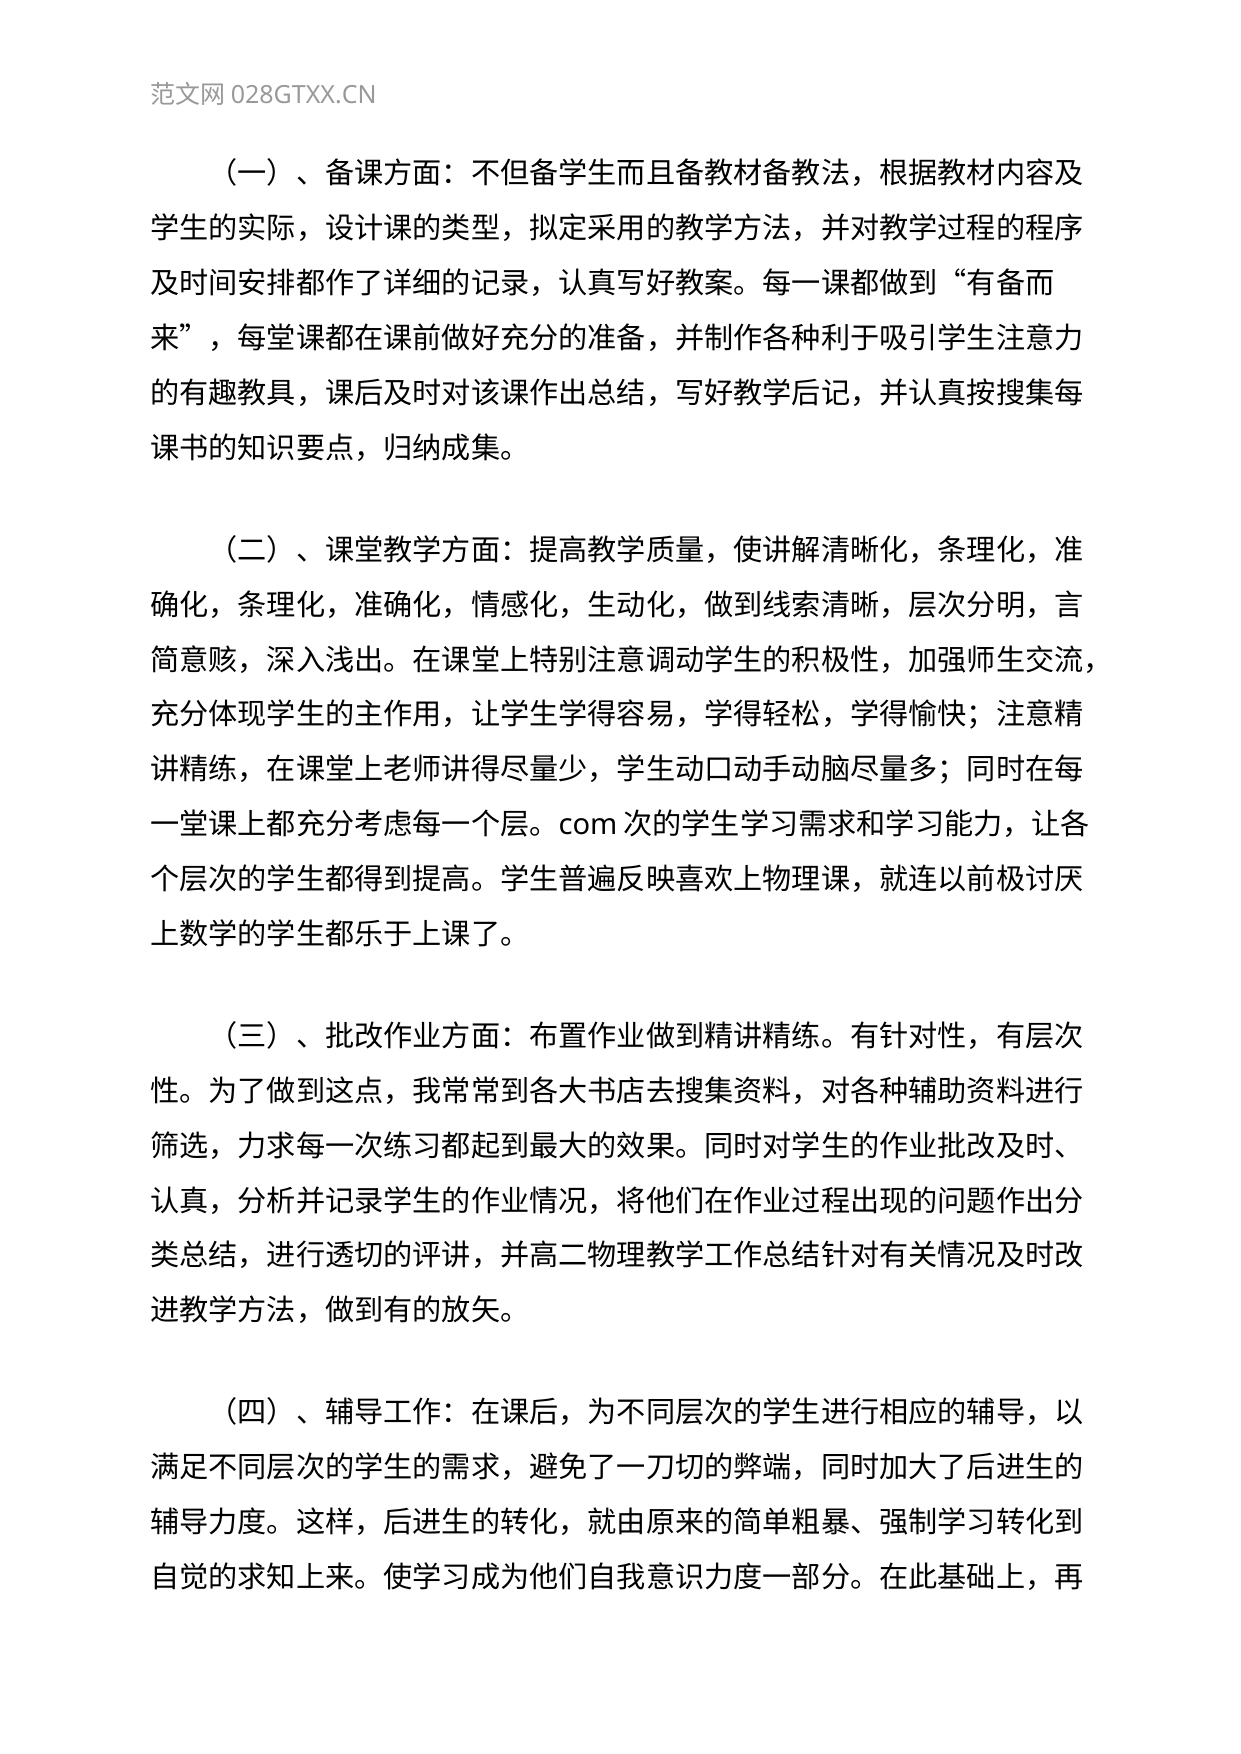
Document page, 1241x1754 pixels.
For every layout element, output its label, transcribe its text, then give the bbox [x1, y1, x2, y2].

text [150, 1389, 1090, 1596]
text （三）、批改作业方面：布置作业做到精讲精练。有针对性，有层次性。为了做到这点，我常常到各大书店去搜集资料，对各种辅助资料进行筛选，力求每一次练习都起到最大的效果。同时对学生的作业批改及时、认真，分析并记录学生的作业情况，将他们在作业过程出现的问题作出分类总结，进行透切的评讲，并高二物理教学工作总结针对有关情况及时改进教学方法，做到有的放矢。 [150, 1012, 1090, 1329]
text （二）、课堂教学方面：提高教学质量，使讲解清晰化，条理化，准确化，条理化，准确化，情感化，生动化，做到线索清晰，层次分明，言简意赅，深入浅出。在课堂上特别注意调动学生的积极性，加强师生交流，充分体现学生的主作用，让学生学得容易，学得轻松，学得愉快；注意精讲精练，在课堂上老师讲得尽量少，学生动口动手动脑尽量多；同时在每一堂课上都充分考虑每一个层。com次的学生学习需求和学习能力，让各个层次的学生都得到提高。学生普遍反映喜欢上物理课，就连以前极讨厌上数学的学生都乐于上课了。 [150, 526, 1090, 953]
text （一）、备课方面：不但备学生而且备教材备教法，根据教材内容及学生的实际，设计课的类型，拟定采用的教学方法，并对教学过程的程序及时间安排都作了详细的记录，认真写好教案。每一课都做到“有备而来”，每堂课都在课前做好充分的准备，并制作各种利于吸引学生注意力的有趣教具，课后及时对该课作出总结，写好教学后记，并认真按搜集每课书的知识要点，归纳成集。 [150, 150, 1090, 467]
